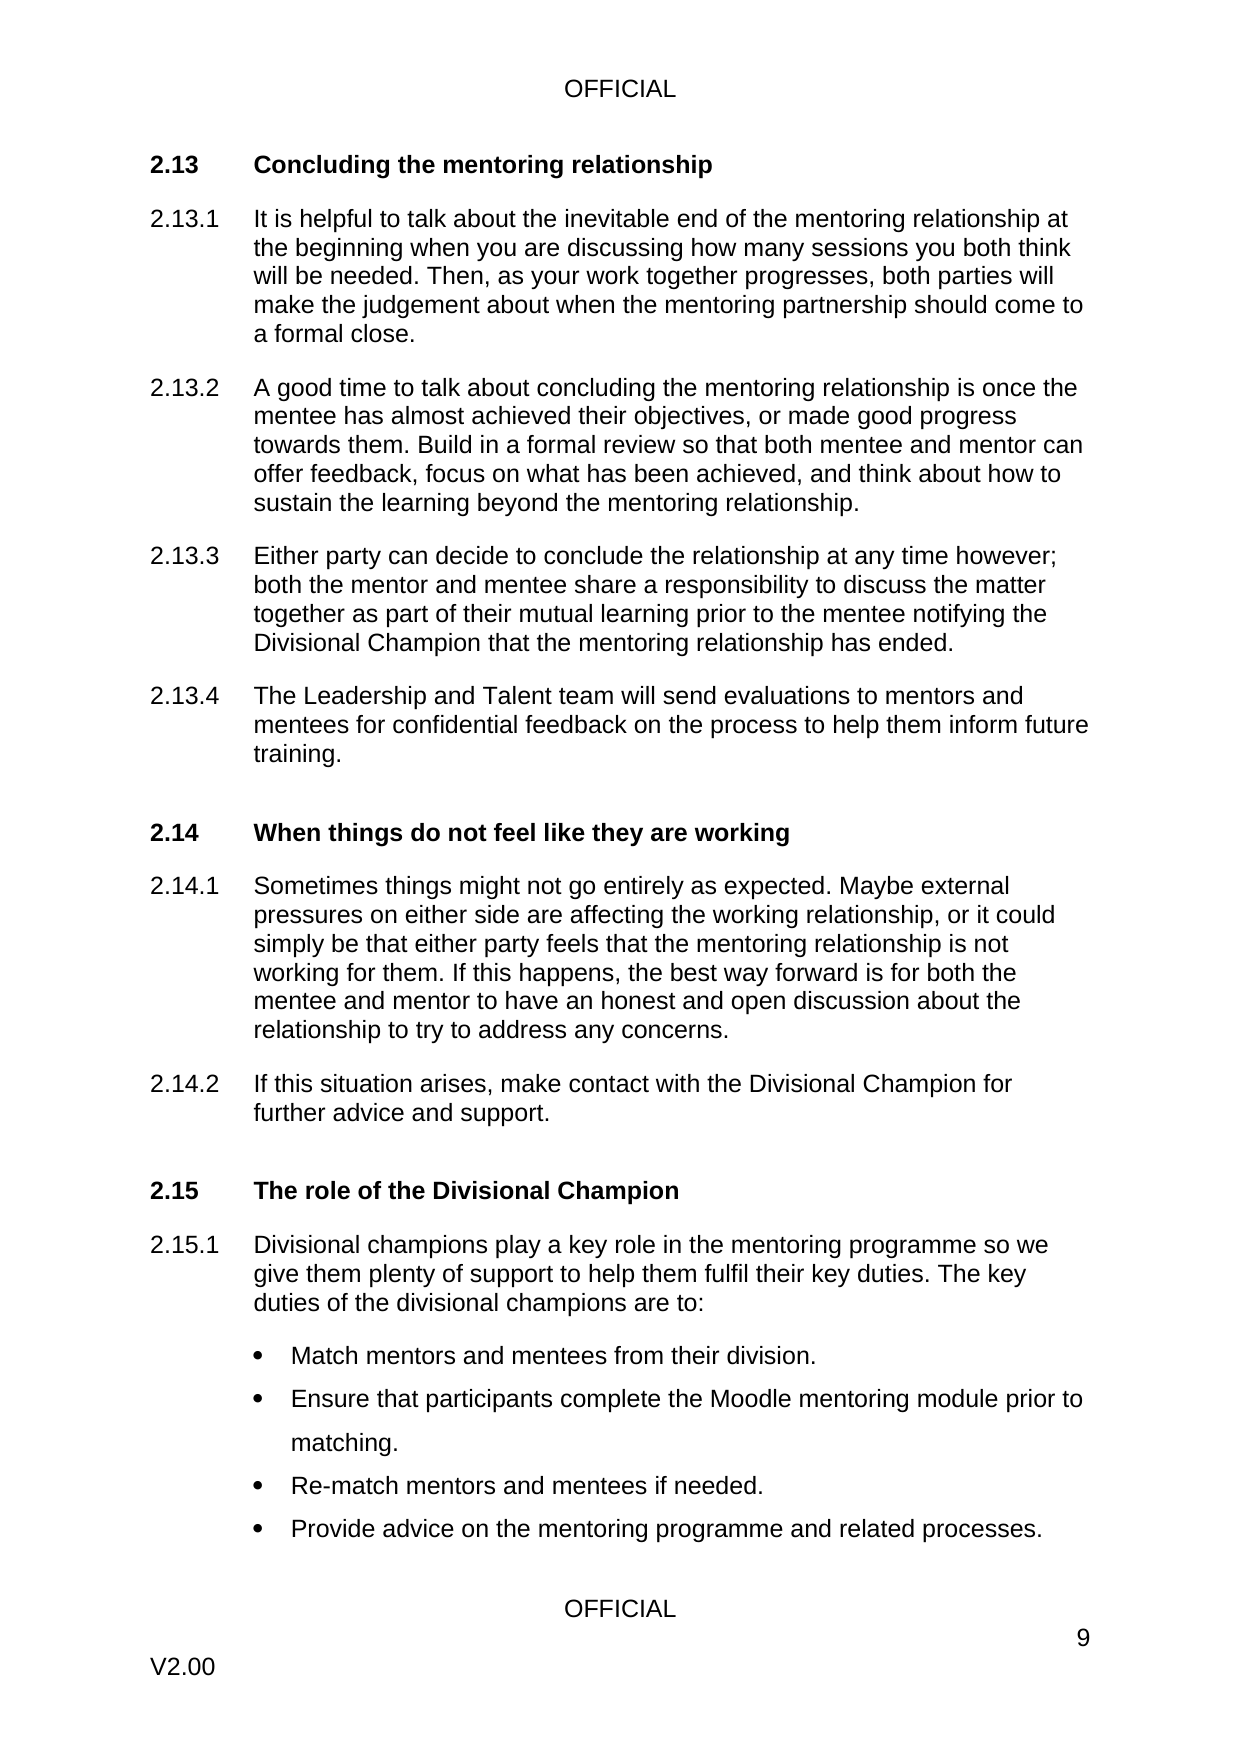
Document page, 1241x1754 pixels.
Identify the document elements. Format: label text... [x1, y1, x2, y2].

subtitle Divisional champions play a key role in the mentoring programme so we give them plenty of support to help them fulfil their key duties. The key duties of the divisional champions are to: [150, 1230, 1090, 1316]
subtitle Concluding the mentoring relationship [150, 150, 1090, 179]
text Re-match mentors and mentees if needed. [253, 1471, 1090, 1500]
subtitle A good time to talk about concluding the mentoring relationship is once the mentee has almost achieved their objectives, or made good progress towards them. Build in a formal review so that both mentee and mentor can offer feedback, focus on what has been achieved, and think about how to sustain the learning beyond the mentoring relationship. [150, 372, 1090, 516]
subtitle Sometimes things might not go entirely as expected. Maybe external pressures on either side are affecting the working relationship, or it could simply be that either party feels that the mentoring relationship is not working for them. If this happens, the best way forward is for both the mentee and mentor to have an honest and open discussion about the relationship to try to address any concerns. [150, 871, 1090, 1044]
subtitle It is helpful to talk about the inevitable end of the mentoring relationship at the beginning when you are discussing how many sessions you both think will be needed. Then, as your work together progresses, both parties will make the judgement about when the mentoring partnership should come to a formal close. [150, 204, 1090, 347]
subtitle If this situation arises, make contact with the Divisional Champion for further advice and support. [150, 1069, 1090, 1126]
text Ensure that participants complete the Moodle mentoring module prior to matching. [253, 1384, 1090, 1456]
text Provide advice on the mentoring programme and related processes. [253, 1514, 1090, 1543]
subtitle The role of the Divisional Champion [150, 1176, 1090, 1205]
subtitle Either party can decide to conclude the relationship at any time however; both the mentor and mentee share a responsibility to discuss the matter together as part of their mutual learning prior to the mentee notifying the Divisional Champion that the mentoring relationship has ended. [150, 541, 1090, 656]
text Match mentors and mentees from their division. [253, 1341, 1090, 1370]
subtitle The Leadership and Talent team will send evaluations to mentors and mentees for confidential feedback on the process to help them inform future training. [150, 681, 1090, 767]
subtitle When things do not feel like they are working [150, 817, 1090, 846]
